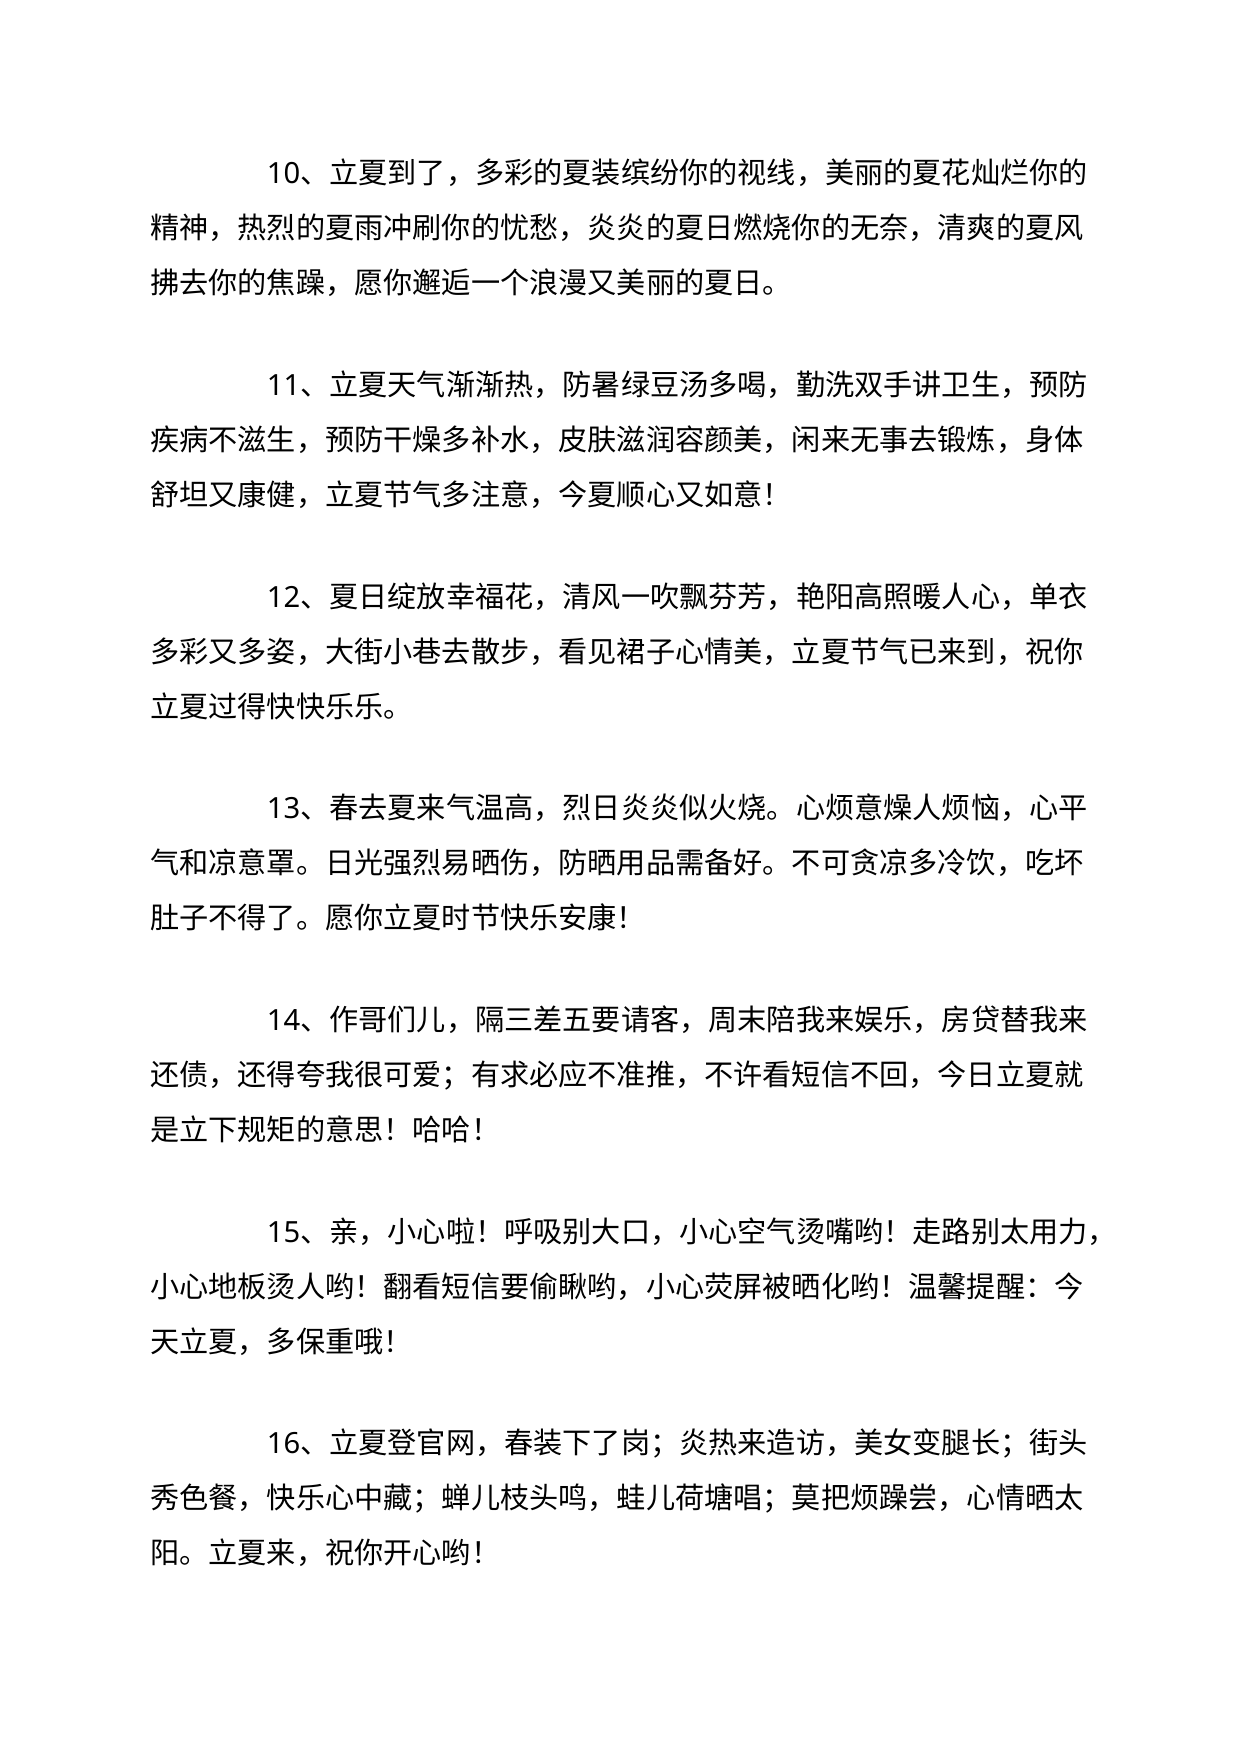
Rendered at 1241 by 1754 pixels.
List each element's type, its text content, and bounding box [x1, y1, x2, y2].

text 10、立夏到了，多彩的夏装缤纷你的视线，美丽的夏花灿烂你的精神，热烈的夏雨冲刷你的忧愁，炎炎的夏日燃烧你的无奈，清爽的夏风拂去你的焦躁，愿你邂逅一个浪漫又美丽的夏日。 [150, 150, 1090, 302]
text 16、立夏登官网，春装下了岗；炎热来造访，美女变腿长；街头秀色餐，快乐心中藏；蝉儿枝头鸣，蛙儿荷塘唱；莫把烦躁尝，心情晒太阳。立夏来，祝你开心哟！ [150, 1420, 1090, 1572]
text 15、亲，小心啦！呼吸别大口，小心空气烫嘴哟！走路别太用力，小心地板烫人哟！翻看短信要偷瞅哟，小心荧屏被晒化哟！温馨提醒：今天立夏，多保重哦！ [150, 1208, 1090, 1361]
text 14、作哥们儿，隔三差五要请客，周末陪我来娱乐，房贷替我来还债，还得夸我很可爱；有求必应不准推，不许看短信不回，今日立夏就是立下规矩的意思！哈哈！ [150, 997, 1090, 1149]
text 13、春去夏来气温高，烈日炎炎似火烧。心烦意燥人烦恼，心平气和凉意罩。日光强烈易晒伤，防晒用品需备好。不可贪凉多冷饮，吃坏肚子不得了。愿你立夏时节快乐安康！ [150, 785, 1090, 937]
text 12、夏日绽放幸福花，清风一吹飘芬芳，艳阳高照暖人心，单衣多彩又多姿，大街小巷去散步，看见裙子心情美，立夏节气已来到，祝你立夏过得快快乐乐。 [150, 573, 1090, 726]
text 11、立夏天气渐渐热，防暑绿豆汤多喝，勤洗双手讲卫生，预防疾病不滋生，预防干燥多补水，皮肤滋润容颜美，闲来无事去锻炼，身体舒坦又康健，立夏节气多注意，今夏顺心又如意！ [150, 362, 1090, 514]
